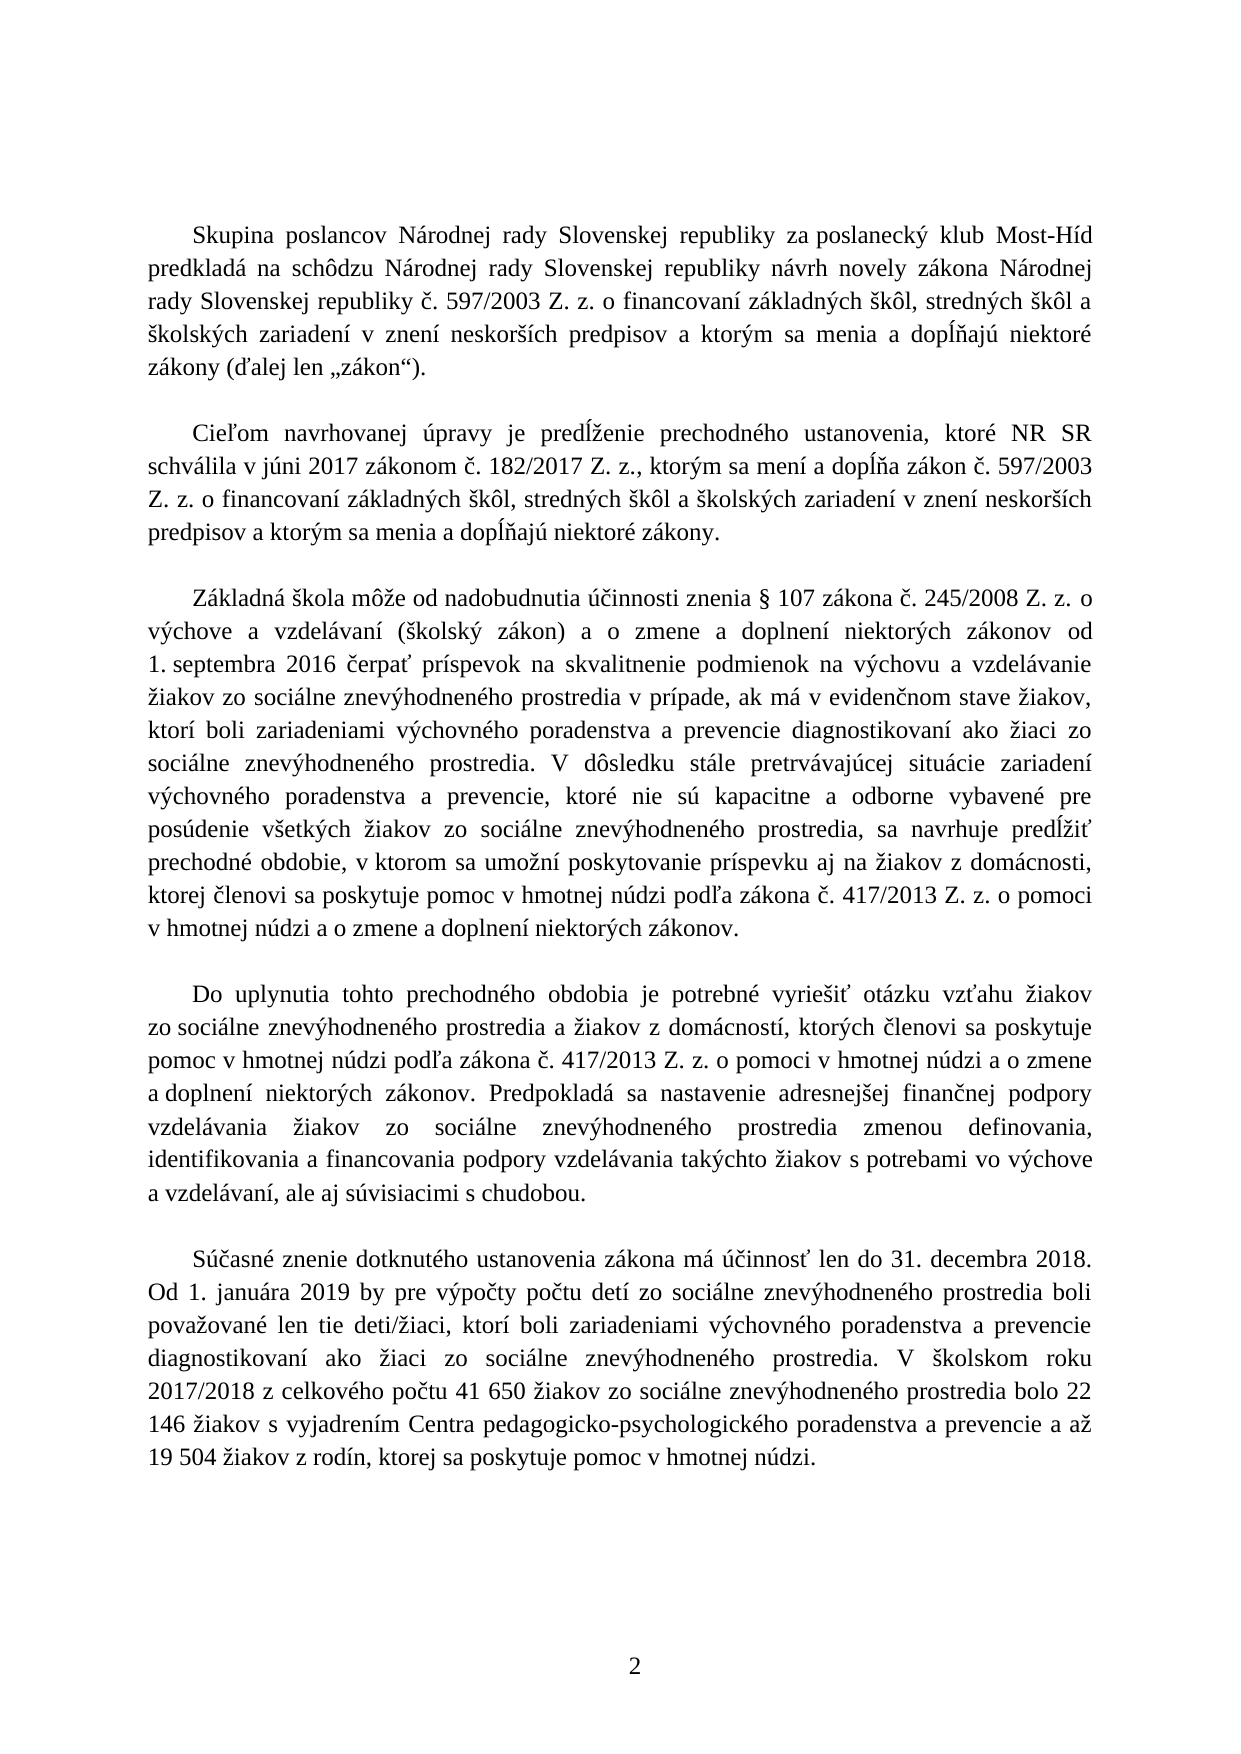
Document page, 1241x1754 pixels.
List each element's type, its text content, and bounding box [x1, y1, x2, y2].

text Skupina poslancov Národnej rady Slovenskej republiky za poslanecký klub Most-Híd predkladá na schôdzu Národnej rady Slovenskej republiky návrh novely zákona Národnej rady Slovenskej republiky č. 597/2003 Z. z. o financovaní základných škôl, stredných škôl a školských zariadení v znení neskorších predpisov a ktorým sa menia a dopĺňajú niektoré zákony (ďalej len „zákon“). [148, 220, 1093, 381]
text Cieľom navrhovanej úpravy je predĺženie prechodného ustanovenia, ktoré NR SR schválila v júni 2017 zákonom č. 182/2017 Z. z., ktorým sa mení a dopĺňa zákon č. 597/2003 Z. z. o financovaní základných škôl, stredných škôl a školských zariadení v znení neskorších predpisov a ktorým sa menia a dopĺňajú niektoré zákony. [148, 418, 1093, 546]
text Do uplynutia tohto prechodného obdobia je potrebné vyriešiť otázku vzťahu žiakov zo sociálne znevýhodneného prostredia a žiakov z domácností, ktorých členovi sa poskytuje pomoc v hmotnej núdzi podľa zákona č. 417/2013 Z. z. o pomoci v hmotnej núdzi a o zmene a doplnení niektorých zákonov. Predpokladá sa nastavenie adresnejšej finančnej podpory vzdelávania žiakov zo sociálne znevýhodneného prostredia zmenou definovania, identifikovania a financovania podpory vzdelávania takýchto žiakov s potrebami vo výchove a vzdelávaní, ale aj súvisiacimi s chudobou. [148, 979, 1093, 1206]
text Súčasné znenie dotknutého ustanovenia zákona má účinnosť len do 31. decembra 2018. Od 1. januára 2019 by pre výpočty počtu detí zo sociálne znevýhodneného prostredia boli považované len tie deti/žiaci, ktorí boli zariadeniami výchovného poradenstva a prevencie diagnostikovaní ako žiaci zo sociálne znevýhodneného prostredia. V školskom roku 2017/2018 z celkového počtu 41 650 žiakov zo sociálne znevýhodneného prostredia bolo 22 146 žiakov s vyjadrením Centra pedagogicko-psychologického poradenstva a prevencie a až 19 504 žiakov z rodín, ktorej sa poskytuje pomoc v hmotnej núdzi. [148, 1244, 1093, 1471]
text Základná škola môže od nadobudnutia účinnosti znenia § 107 zákona č. 245/2008 Z. z. o výchove a vzdelávaní (školský zákon) a o zmene a doplnení niektorých zákonov od 1. septembra 2016 čerpať príspevok na skvalitnenie podmienok na výchovu a vzdelávanie žiakov zo sociálne znevýhodneného prostredia v prípade, ak má v evidenčnom stave žiakov, ktorí boli zariadeniami výchovného poradenstva a prevencie diagnostikovaní ako žiaci zo sociálne znevýhodneného prostredia. V dôsledku stále pretrvávajúcej situácie zariadení výchovného poradenstva a prevencie, ktoré nie sú kapacitne a odborne vybavené pre posúdenie všetkých žiakov zo sociálne znevýhodneného prostredia, sa navrhuje predĺžiť prechodné obdobie, v ktorom sa umožní poskytovanie príspevku aj na žiakov z domácnosti, ktorej členovi sa poskytuje pomoc v hmotnej núdzi podľa zákona č. 417/2013 Z. z. o pomoci v hmotnej núdzi a o zmene a doplnení niektorých zákonov. [148, 583, 1093, 942]
